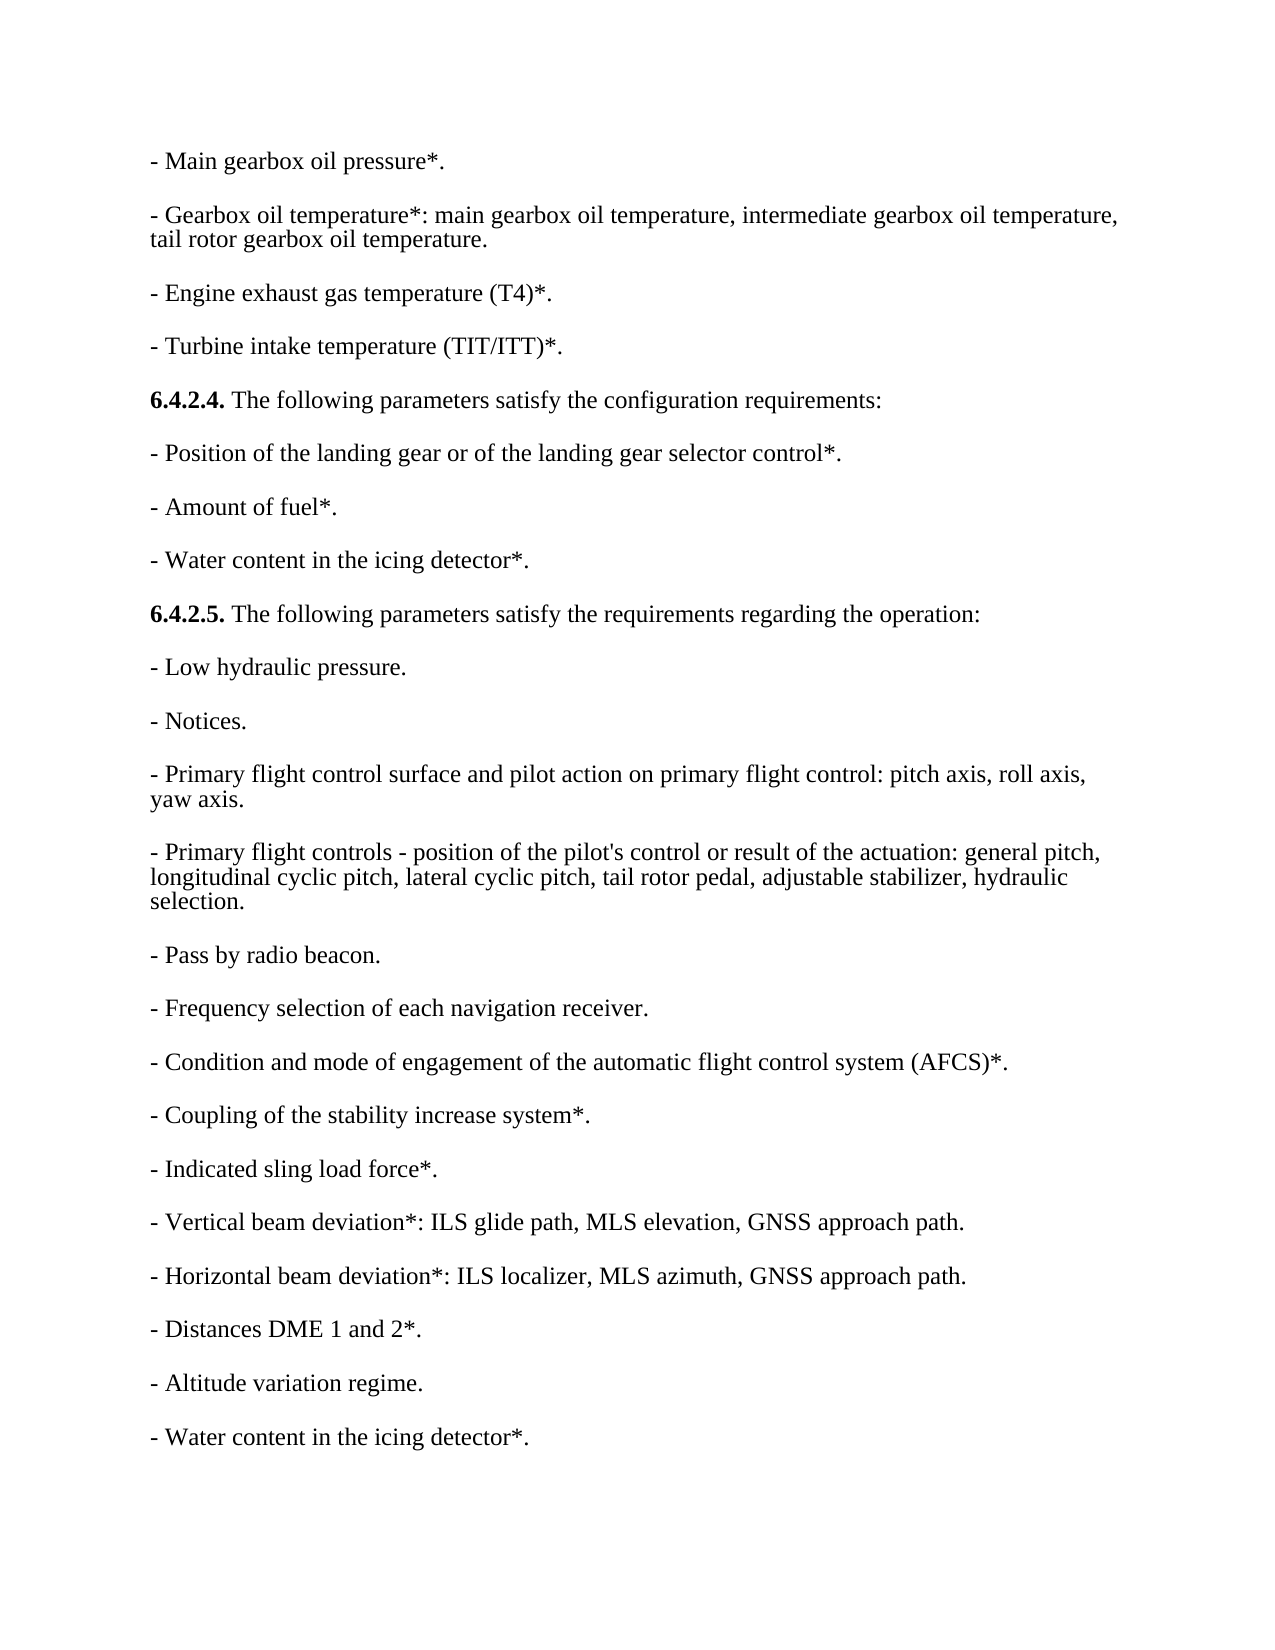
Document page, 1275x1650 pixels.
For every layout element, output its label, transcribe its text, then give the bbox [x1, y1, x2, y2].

text - Condition and mode of engagement of the automatic flight control system (AFCS)*. [150, 1051, 1125, 1075]
text - Engine exhaust gas temperature (T4)*. [150, 281, 1125, 306]
text - Water content in the icing detector*. [150, 549, 1125, 573]
text - Frequency selection of each navigation receiver. [150, 997, 1125, 1021]
text - Indicated sling load force*. [150, 1158, 1125, 1182]
text - Gearbox oil temperature*: main gearbox oil temperature, intermediate gearbox oil temperature, tail rotor gearbox oil temperature. [150, 203, 1125, 252]
text 6.4.2.4. The following parameters satisfy the configuration requirements: [150, 388, 1125, 413]
text - Altitude variation regime. [150, 1372, 1125, 1396]
text - Amount of fuel*. [150, 496, 1125, 520]
text - Vertical beam deviation*: ILS glide path, MLS elevation, GNSS approach path. [150, 1211, 1125, 1236]
text - Distances DME 1 and 2*. [150, 1318, 1125, 1343]
text - Horizontal beam deviation*: ILS localizer, MLS azimuth, GNSS approach path. [150, 1265, 1125, 1289]
text - Primary flight controls - position of the pilot's control or result of the actuation: general pitch, longitudinal cyclic pitch, lateral cyclic pitch, tail rotor pedal, adjustable stabilizer, hydraulic selection. [150, 841, 1125, 914]
text - Position of the landing gear or of the landing gear selector control*. [150, 442, 1125, 466]
text - Notices. [150, 710, 1125, 734]
text - Main gearbox oil pressure*. [150, 150, 1125, 174]
text - Turbine intake temperature (TIT/ITT)*. [150, 335, 1125, 359]
text - Low hydraulic pressure. [150, 656, 1125, 681]
text 6.4.2.5. The following parameters satisfy the requirements regarding the operation: [150, 603, 1125, 627]
text - Coupling of the stability increase system*. [150, 1104, 1125, 1128]
text - Pass by radio beacon. [150, 943, 1125, 968]
text - Water content in the icing detector*. [150, 1425, 1125, 1450]
text - Primary flight control surface and pilot action on primary flight control: pitch axis, roll axis, yaw axis. [150, 763, 1125, 812]
